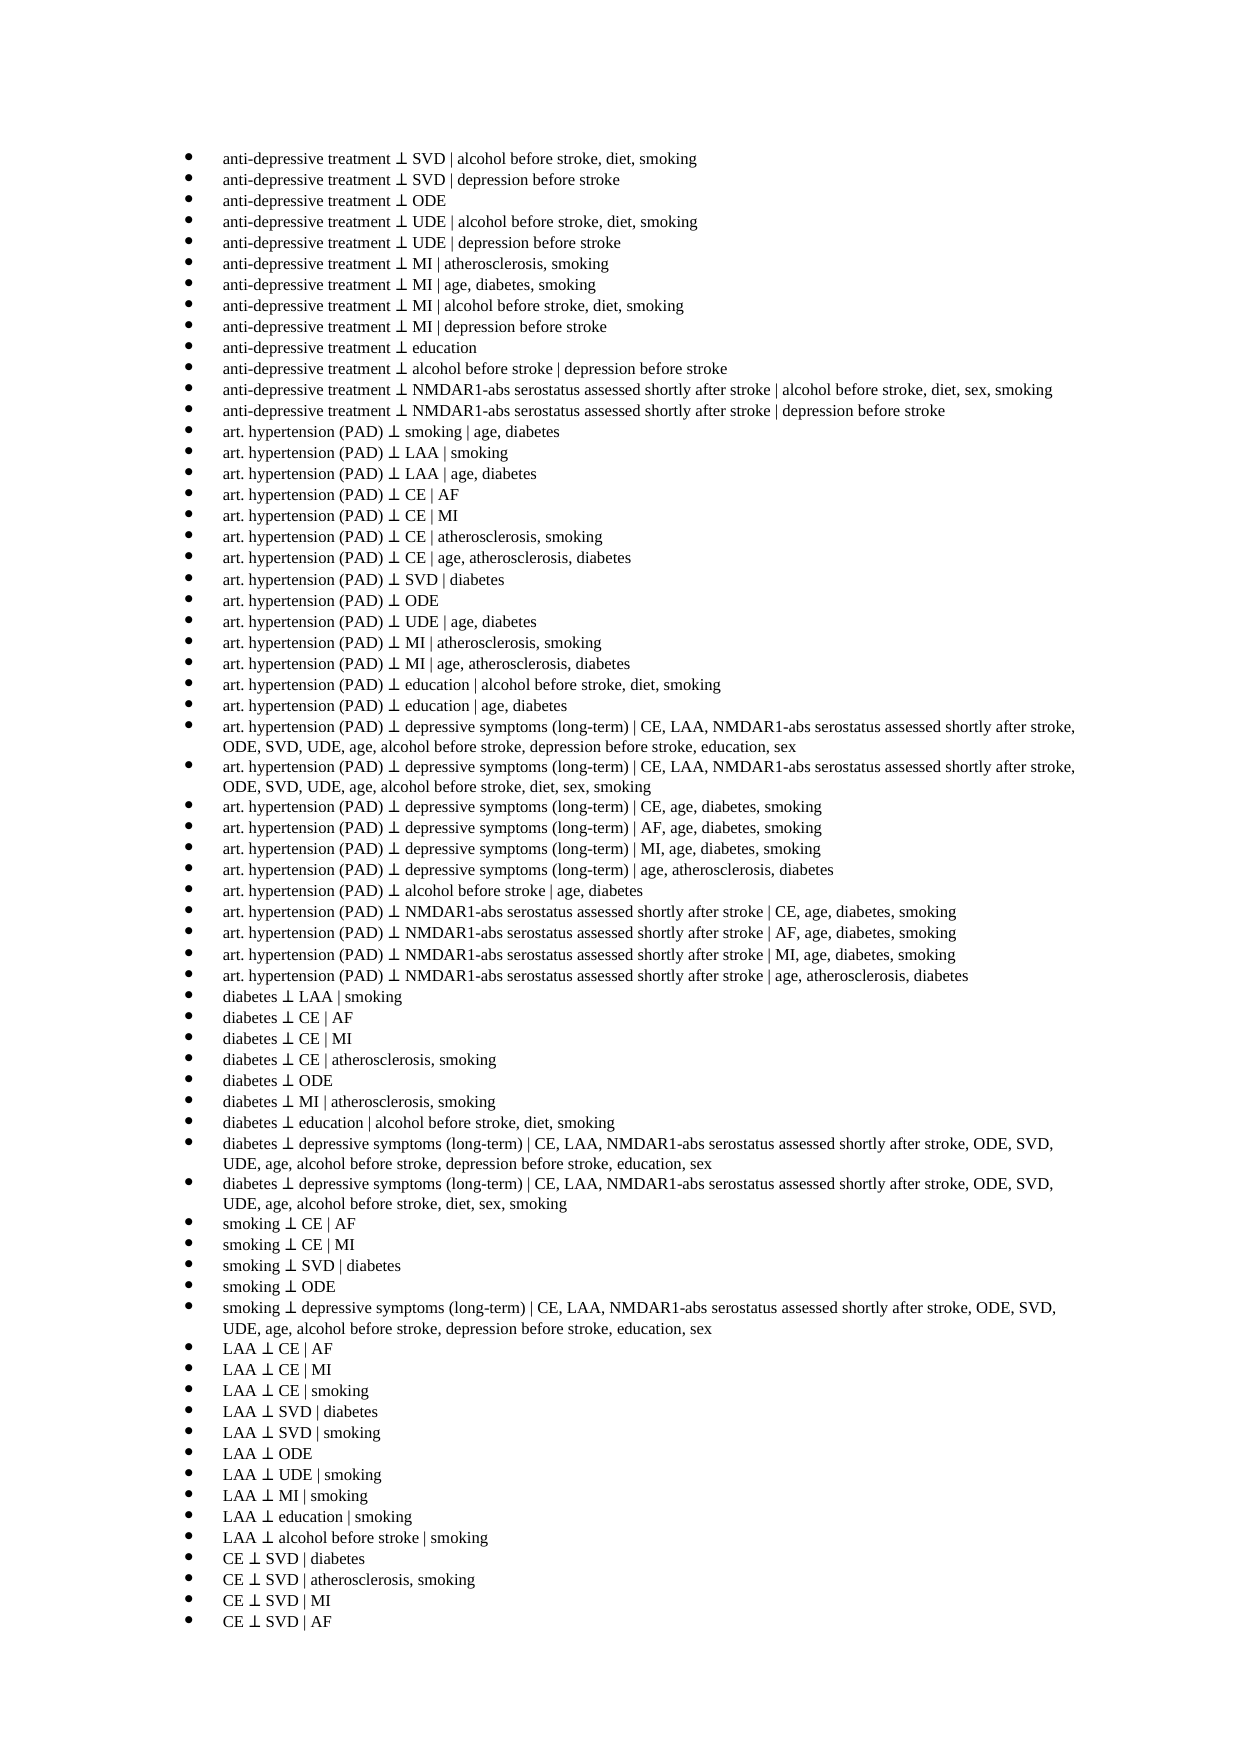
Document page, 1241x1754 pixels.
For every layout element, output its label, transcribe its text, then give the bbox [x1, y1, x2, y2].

list anti-depressive treatment ⊥ alcohol before stroke | depression before stroke [185, 358, 1093, 379]
list art. hypertension (PAD) ⊥ depressive symptoms (long-term) | MI, age, diabetes, smoking [185, 838, 1093, 859]
list LAA ⊥ alcohol before stroke | smoking [185, 1527, 1093, 1548]
list art. hypertension (PAD) ⊥ CE | atherosclerosis, smoking [185, 526, 1093, 547]
list art. hypertension (PAD) ⊥ NMDAR1-abs serostatus assessed shortly after stroke | CE, age, diabetes, smoking [185, 901, 1093, 922]
list art. hypertension (PAD) ⊥ smoking | age, diabetes [185, 421, 1093, 442]
list anti-depressive treatment ⊥ UDE | depression before stroke [185, 232, 1093, 253]
list LAA ⊥ ODE [185, 1443, 1093, 1464]
list diabetes ⊥ depressive symptoms (long-term) | CE, LAA, NMDAR1-abs serostatus assessed shortly after stroke, ODE, SVD, UDE, age, alcohol before stroke, diet, sex, smoking [185, 1173, 1093, 1213]
list CE ⊥ SVD | MI [185, 1590, 1093, 1611]
list art. hypertension (PAD) ⊥ depressive symptoms (long-term) | CE, LAA, NMDAR1-abs serostatus assessed shortly after stroke, ODE, SVD, UDE, age, alcohol before stroke, diet, sex, smoking [185, 756, 1093, 796]
list LAA ⊥ SVD | diabetes [185, 1401, 1093, 1422]
list CE ⊥ SVD | AF [185, 1611, 1093, 1632]
list art. hypertension (PAD) ⊥ education | age, diabetes [185, 695, 1093, 716]
list anti-depressive treatment ⊥ MI | alcohol before stroke, diet, smoking [185, 295, 1093, 316]
list diabetes ⊥ education | alcohol before stroke, diet, smoking [185, 1112, 1093, 1133]
list smoking ⊥ CE | MI [185, 1234, 1093, 1255]
list anti-depressive treatment ⊥ UDE | alcohol before stroke, diet, smoking [185, 211, 1093, 232]
list art. hypertension (PAD) ⊥ depressive symptoms (long-term) | CE, LAA, NMDAR1-abs serostatus assessed shortly after stroke, ODE, SVD, UDE, age, alcohol before stroke, depression before stroke, education, sex [185, 716, 1093, 756]
list anti-depressive treatment ⊥ SVD | alcohol before stroke, diet, smoking [185, 148, 1093, 169]
list art. hypertension (PAD) ⊥ LAA | smoking [185, 442, 1093, 463]
list diabetes ⊥ CE | atherosclerosis, smoking [185, 1049, 1093, 1070]
list smoking ⊥ CE | AF [185, 1213, 1093, 1234]
list diabetes ⊥ depressive symptoms (long-term) | CE, LAA, NMDAR1-abs serostatus assessed shortly after stroke, ODE, SVD, UDE, age, alcohol before stroke, depression before stroke, education, sex [185, 1133, 1093, 1173]
list art. hypertension (PAD) ⊥ CE | AF [185, 484, 1093, 505]
list art. hypertension (PAD) ⊥ NMDAR1-abs serostatus assessed shortly after stroke | MI, age, diabetes, smoking [185, 943, 1093, 964]
list anti-depressive treatment ⊥ MI | age, diabetes, smoking [185, 274, 1093, 295]
list art. hypertension (PAD) ⊥ education | alcohol before stroke, diet, smoking [185, 674, 1093, 695]
list LAA ⊥ CE | MI [185, 1359, 1093, 1380]
list diabetes ⊥ LAA | smoking [185, 986, 1093, 1007]
list LAA ⊥ CE | smoking [185, 1380, 1093, 1401]
list art. hypertension (PAD) ⊥ MI | atherosclerosis, smoking [185, 632, 1093, 653]
list CE ⊥ SVD | atherosclerosis, smoking [185, 1569, 1093, 1590]
list art. hypertension (PAD) ⊥ NMDAR1-abs serostatus assessed shortly after stroke | AF, age, diabetes, smoking [185, 922, 1093, 943]
list diabetes ⊥ MI | atherosclerosis, smoking [185, 1091, 1093, 1112]
list smoking ⊥ ODE [185, 1276, 1093, 1297]
list anti-depressive treatment ⊥ MI | depression before stroke [185, 316, 1093, 337]
list anti-depressive treatment ⊥ MI | atherosclerosis, smoking [185, 253, 1093, 274]
list CE ⊥ SVD | diabetes [185, 1548, 1093, 1569]
list art. hypertension (PAD) ⊥ SVD | diabetes [185, 568, 1093, 589]
list art. hypertension (PAD) ⊥ depressive symptoms (long-term) | AF, age, diabetes, smoking [185, 817, 1093, 838]
list art. hypertension (PAD) ⊥ MI | age, atherosclerosis, diabetes [185, 653, 1093, 674]
list smoking ⊥ SVD | diabetes [185, 1255, 1093, 1276]
list LAA ⊥ education | smoking [185, 1506, 1093, 1527]
list anti-depressive treatment ⊥ ODE [185, 190, 1093, 211]
list art. hypertension (PAD) ⊥ depressive symptoms (long-term) | CE, age, diabetes, smoking [185, 796, 1093, 817]
list diabetes ⊥ ODE [185, 1070, 1093, 1091]
list anti-depressive treatment ⊥ SVD | depression before stroke [185, 169, 1093, 190]
list smoking ⊥ depressive symptoms (long-term) | CE, LAA, NMDAR1-abs serostatus assessed shortly after stroke, ODE, SVD, UDE, age, alcohol before stroke, depression before stroke, education, sex [185, 1297, 1093, 1338]
list art. hypertension (PAD) ⊥ ODE [185, 589, 1093, 611]
list diabetes ⊥ CE | MI [185, 1028, 1093, 1049]
list art. hypertension (PAD) ⊥ NMDAR1-abs serostatus assessed shortly after stroke | age, atherosclerosis, diabetes [185, 964, 1093, 986]
list diabetes ⊥ CE | AF [185, 1007, 1093, 1028]
list art. hypertension (PAD) ⊥ CE | age, atherosclerosis, diabetes [185, 547, 1093, 568]
list LAA ⊥ SVD | smoking [185, 1422, 1093, 1443]
list LAA ⊥ CE | AF [185, 1338, 1093, 1359]
list art. hypertension (PAD) ⊥ CE | MI [185, 505, 1093, 526]
list LAA ⊥ UDE | smoking [185, 1464, 1093, 1485]
list anti-depressive treatment ⊥ NMDAR1-abs serostatus assessed shortly after stroke | alcohol before stroke, diet, sex, smoking [185, 379, 1093, 400]
list anti-depressive treatment ⊥ education [185, 337, 1093, 358]
list anti-depressive treatment ⊥ NMDAR1-abs serostatus assessed shortly after stroke | depression before stroke [185, 400, 1093, 421]
list art. hypertension (PAD) ⊥ LAA | age, diabetes [185, 463, 1093, 484]
list LAA ⊥ MI | smoking [185, 1485, 1093, 1506]
list art. hypertension (PAD) ⊥ alcohol before stroke | age, diabetes [185, 880, 1093, 901]
list art. hypertension (PAD) ⊥ UDE | age, diabetes [185, 611, 1093, 632]
list art. hypertension (PAD) ⊥ depressive symptoms (long-term) | age, atherosclerosis, diabetes [185, 859, 1093, 880]
